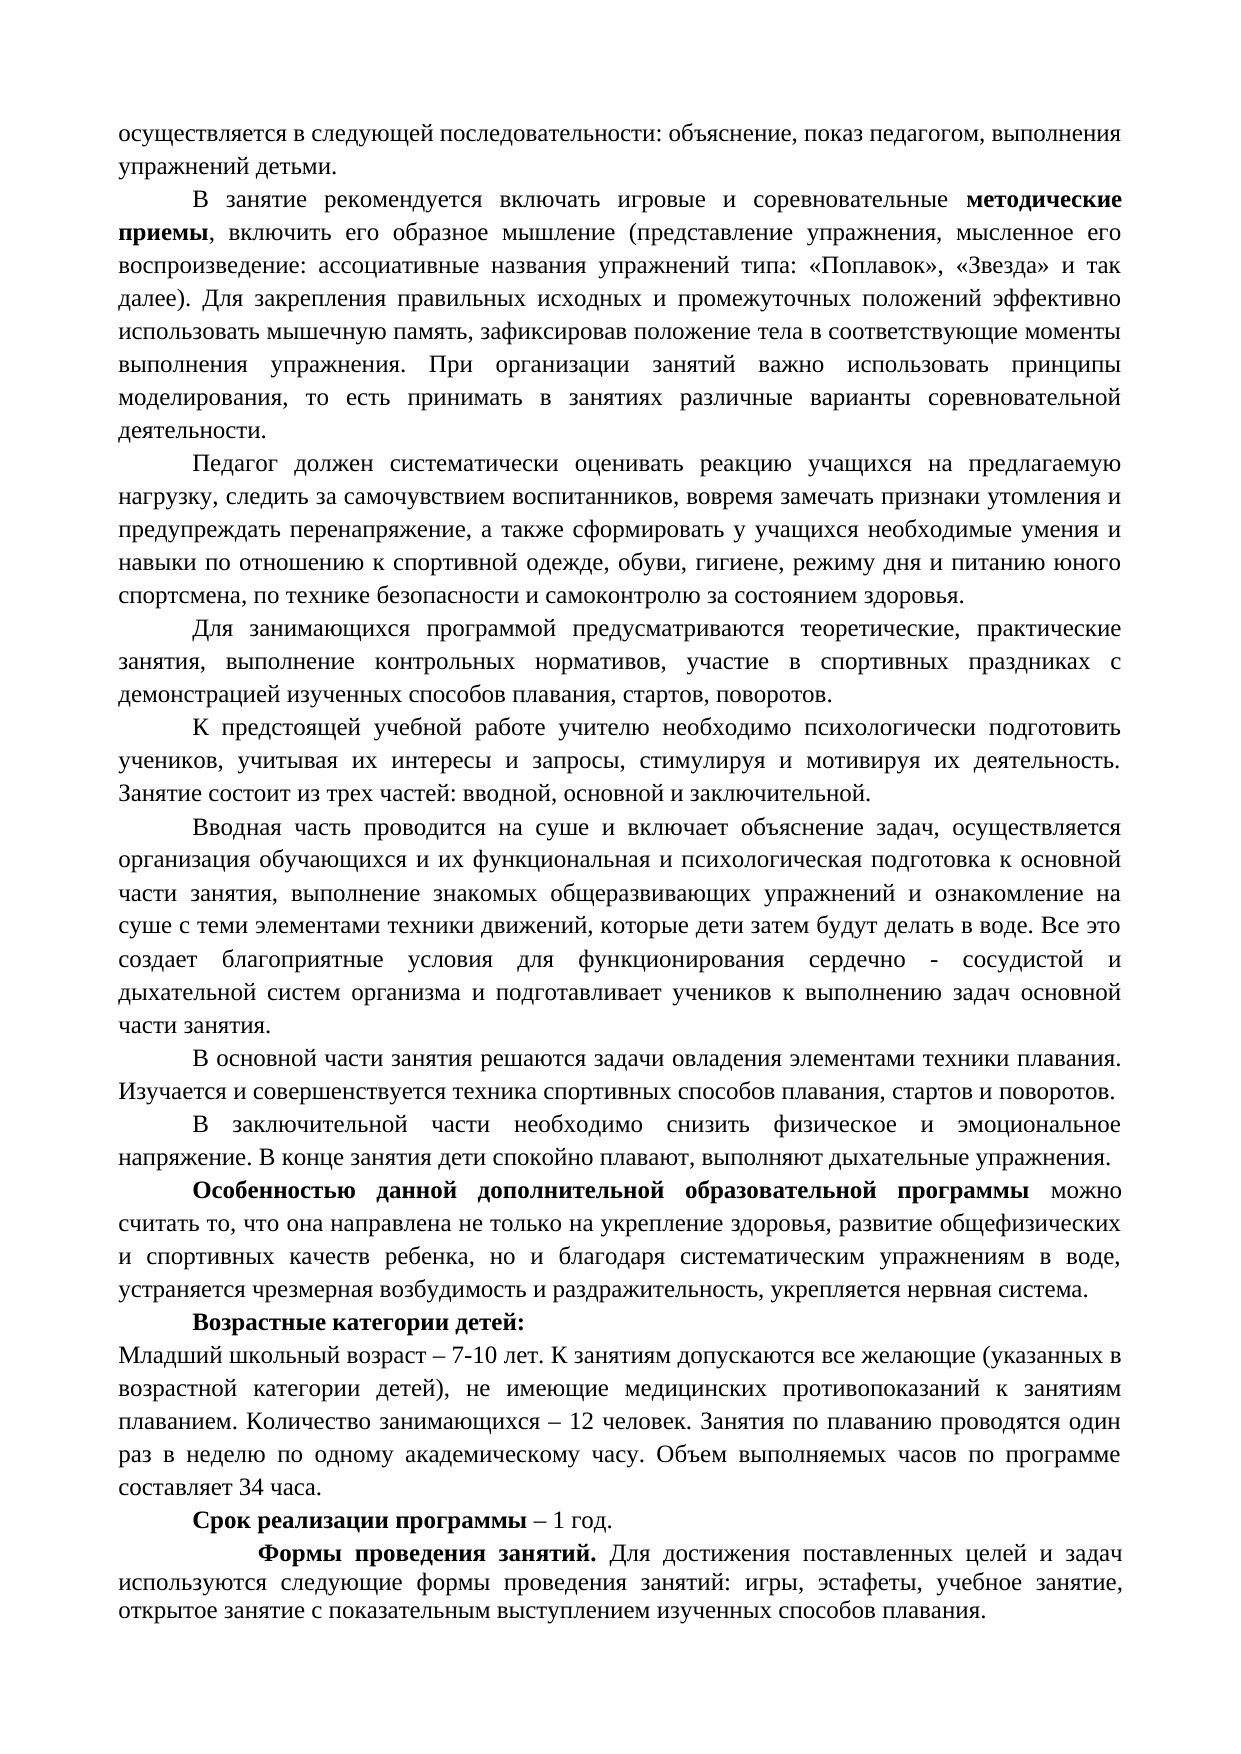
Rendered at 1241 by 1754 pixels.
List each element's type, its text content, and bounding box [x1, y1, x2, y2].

text Формы проведения занятий. Для достижения поставленных целей и задач используются следующие формы проведения занятий: игры, эстафеты, учебное занятие, открытое занятие с показательным выступлением изученных способов плавания. [118, 1538, 1124, 1624]
text Педагог должен систематически оценивать реакцию учащихся на предлагаемую нагрузку, следить за самочувствием воспитанников, вовремя замечать признаки утомления и предупреждать перенапряжение, а также сформировать у учащихся необходимые умения и навыки по отношению к спортивной одежде, обуви, гигиене, режиму дня и питанию юного спортсмена, по технике безопасности и самоконтролю за состоянием здоровья. [118, 448, 1122, 609]
text Особенностью данной дополнительной образовательной программы можно считать то, что она направлена не только на укрепление здоровья, развитие общефизических и спортивных качеств ребенка, но и благодаря систематическим упражнениям в воде, устраняется чрезмерная возбудимость и раздражительность, укрепляется нервная система. [118, 1175, 1122, 1303]
text В занятие рекомендуется включать игровые и соревновательные методические приемы, включить его образное мышление (представление упражнения, мысленное его воспроизведение: ассоциативные названия упражнений типа: «Поплавок», «Звезда» и так далее). Для закрепления правильных исходных и промежуточных положений эффективно использовать мышечную память, зафиксировав положение тела в соответствующие моменты выполнения упражнения. При организации занятий важно использовать принципы моделирования, то есть принимать в занятиях различные варианты соревновательной деятельности. [118, 184, 1122, 444]
text Для занимающихся программой предусматриваются теоретические, практические занятия, выполнение контрольных нормативов, участие в спортивных праздниках с демонстрацией изученных способов плавания, стартов, поворотов. [118, 613, 1122, 708]
text К предстоящей учебной работе учителю необходимо психологически подготовить учеников, учитывая их интересы и запросы, стимулируя и мотивируя их деятельность. Занятие состоит из трех частей: вводной, основной и заключительной. [118, 712, 1122, 807]
text Младший школьный возраст – 7-10 лет. К занятиям допускаются все желающие (указанных в возрастной категории детей), не имеющие медицинских противопоказаний к занятиям плаванием. Количество занимающихся – 12 человек. Занятия по плаванию проводятся один раз в неделю по одному академическому часу. Объем выполняемых часов по программе составляет 34 часа. [118, 1340, 1122, 1501]
text В основной части занятия решаются задачи овладения элементами техники плавания. Изучается и совершенствуется техника спортивных способов плавания, стартов и поворотов. [118, 1043, 1122, 1104]
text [118, 118, 1122, 180]
text Срок реализации программы – 1 год. [118, 1505, 1122, 1534]
text Вводная часть проводится на суше и включает объяснение задач, осуществляется организация обучающихся и их функциональная и психологическая подготовка к основной части занятия, выполнение знакомых общеразвивающих упражнений и ознакомление на суше с теми элементами техники движений, которые дети затем будут делать в воде. Все это создает благоприятные условия для функционирования сердечно - сосудистой и дыхательной систем организма и подготавливает учеников к выполнению задач основной части занятия. [118, 812, 1122, 1038]
text В заключительной части необходимо снизить физическое и эмоциональное напряжение. В конце занятия дети спокойно плавают, выполняют дыхательные упражнения. [118, 1109, 1122, 1171]
text Возрастные категории детей: [118, 1307, 1122, 1336]
